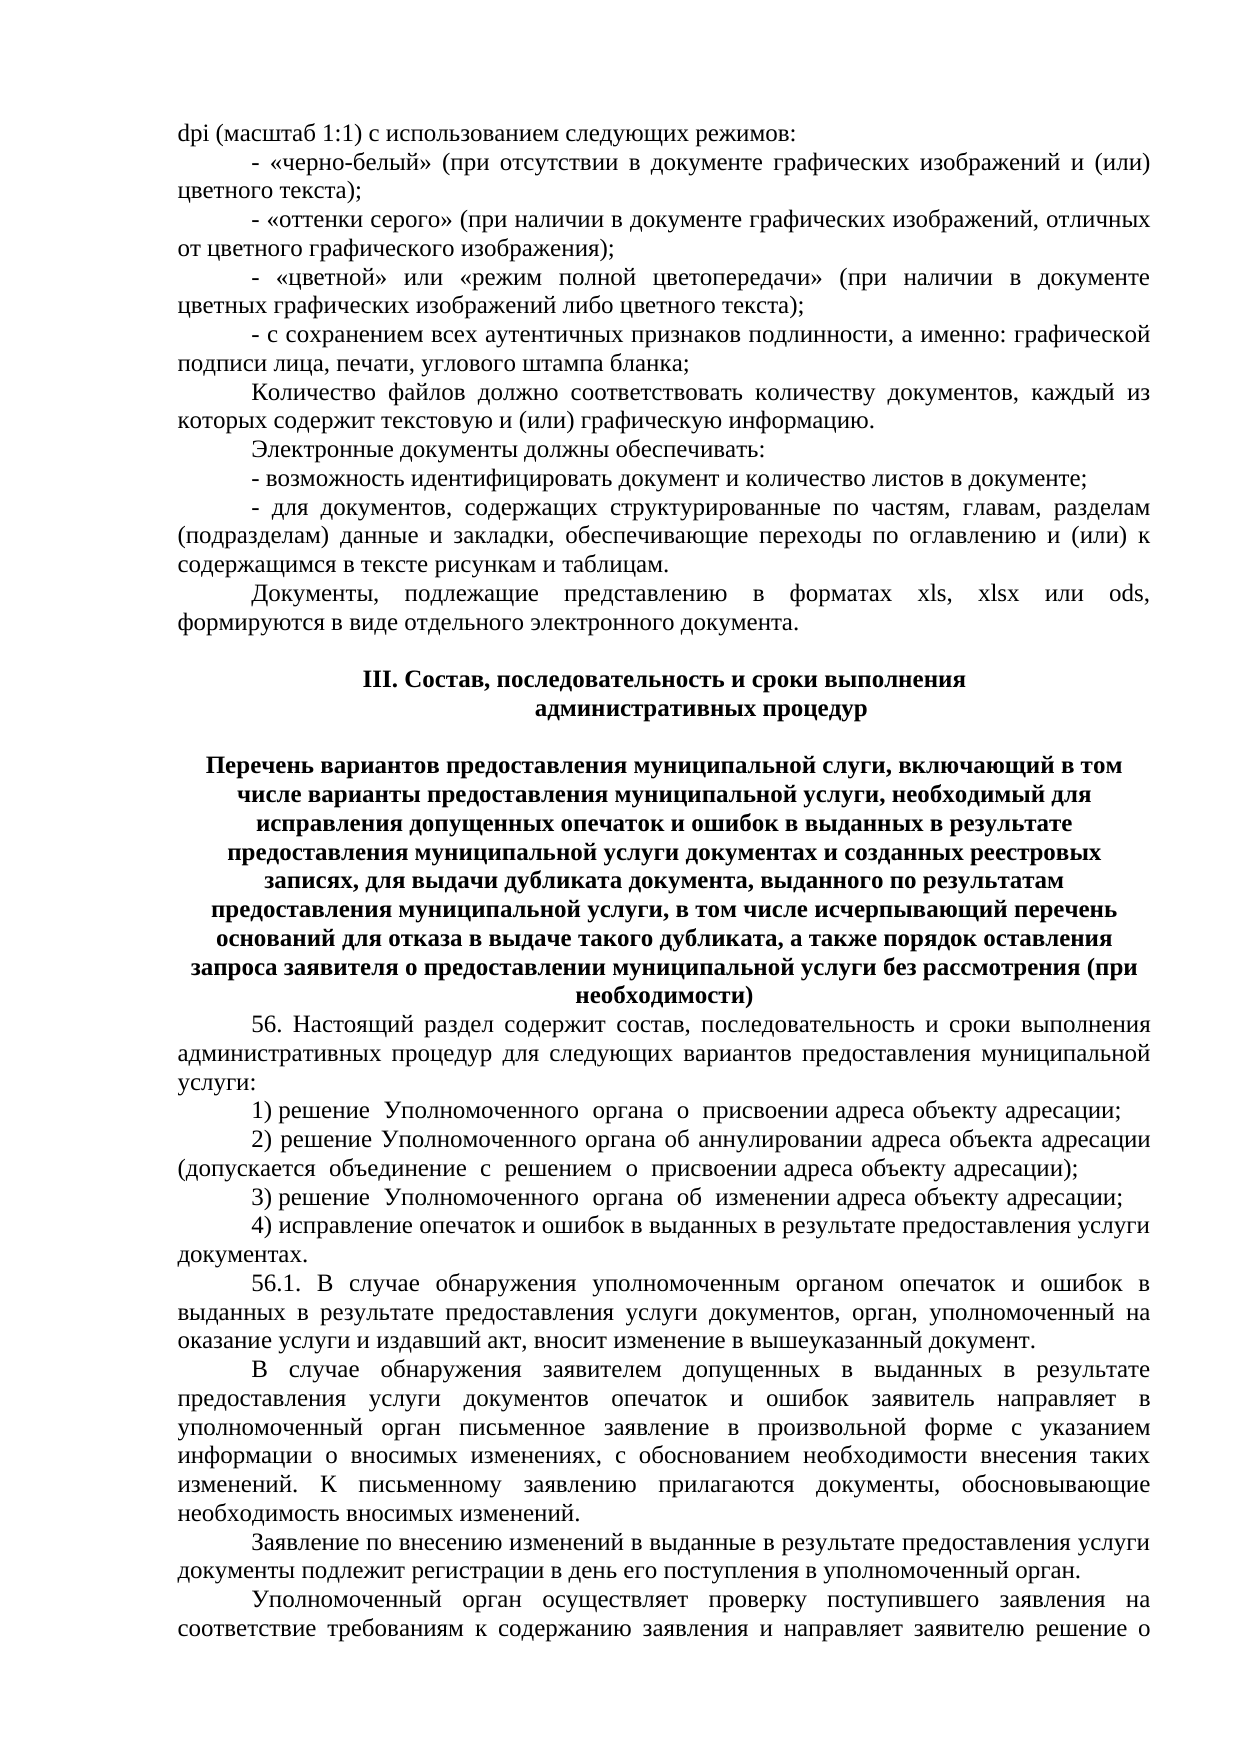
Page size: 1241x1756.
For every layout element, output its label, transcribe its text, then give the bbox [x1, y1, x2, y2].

text - возможность идентифицировать документ и количество листов в документе; [177, 463, 1151, 492]
text - «оттенки серого» (при наличии в документе графических изображений, отличных от цветного графического изображения); [177, 204, 1151, 262]
text 56. Настоящий раздел содержит состав, последовательность и сроки выполнения административных процедур для следующих вариантов предоставления муниципальной услуги: [177, 1009, 1151, 1096]
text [177, 1584, 1151, 1642]
list 1) решение Уполномоченного органа о присвоении адреса объекту адресации; [177, 1096, 1151, 1124]
list 2) решение Уполномоченного органа об аннулировании адреса объекта адресации (допускается объединение с решением о присвоении адреса объекту адресации); [177, 1124, 1151, 1182]
text Электронные документы должны обеспечивать: [177, 434, 1151, 463]
text Документы, подлежащие представлению в форматах xls, xlsx или ods, формируются в виде отдельного электронного документа. [177, 578, 1151, 636]
text III. Состав, последовательность и сроки выполнения [177, 664, 1151, 693]
text административных процедур [177, 693, 1151, 722]
text - «черно-белый» (при отсутствии в документе графических изображений и (или) цветного текста); [177, 147, 1151, 204]
list 3) решение Уполномоченного органа об изменении адреса объекту адресации; [177, 1182, 1151, 1211]
text - с сохранением всех аутентичных признаков подлинности, а именно: графической подписи лица, печати, углового штампа бланка; [177, 319, 1151, 377]
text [177, 118, 1151, 147]
text Перечень вариантов предоставления муниципальной слуги, включающий в том числе варианты предоставления муниципальной услуги, необходимый для исправления допущенных опечаток и ошибок в выданных в результате предоставления муниципальной услуги документах и созданных реестровых записях, для выдачи дубликата документа, выданного по результатам предоставления муниципальной услуги, в том числе исчерпывающий перечень оснований для отказа в выдаче такого дубликата, а также порядок оставления запроса заявителя о предоставлении муниципальной услуги без рассмотрения (при необходимости) [177, 751, 1151, 1009]
text В случае обнаружения заявителем допущенных в выданных в результате предоставления услуги документов опечаток и ошибок заявитель направляет в уполномоченный орган письменное заявление в произвольной форме с указанием информации о вносимых изменениях, с обоснованием необходимости внесения таких изменений. К письменному заявлению прилагаются документы, обосновывающие необходимость вносимых изменений. [177, 1354, 1151, 1527]
text Заявление по внесению изменений в выданные в результате предоставления услуги документы подлежит регистрации в день его поступления в уполномоченный орган. [177, 1527, 1151, 1584]
text Количество файлов должно соответствовать количеству документов, каждый из которых содержит текстовую и (или) графическую информацию. [177, 377, 1151, 434]
list 4) исправление опечаток и ошибок в выданных в результате предоставления услуги документах. [177, 1211, 1151, 1268]
text - «цветной» или «режим полной цветопередачи» (при наличии в документе цветных графических изображений либо цветного текста); [177, 262, 1151, 319]
text - для документов, содержащих структурированные по частям, главам, разделам (подразделам) данные и закладки, обеспечивающие переходы по оглавлению и (или) к содержащимся в тексте рисункам и таблицам. [177, 492, 1151, 578]
text 56.1. В случае обнаружения уполномоченным органом опечаток и ошибок в выданных в результате предоставления услуги документов, орган, уполномоченный на оказание услуги и издавший акт, вносит изменение в вышеуказанный документ. [177, 1268, 1151, 1354]
